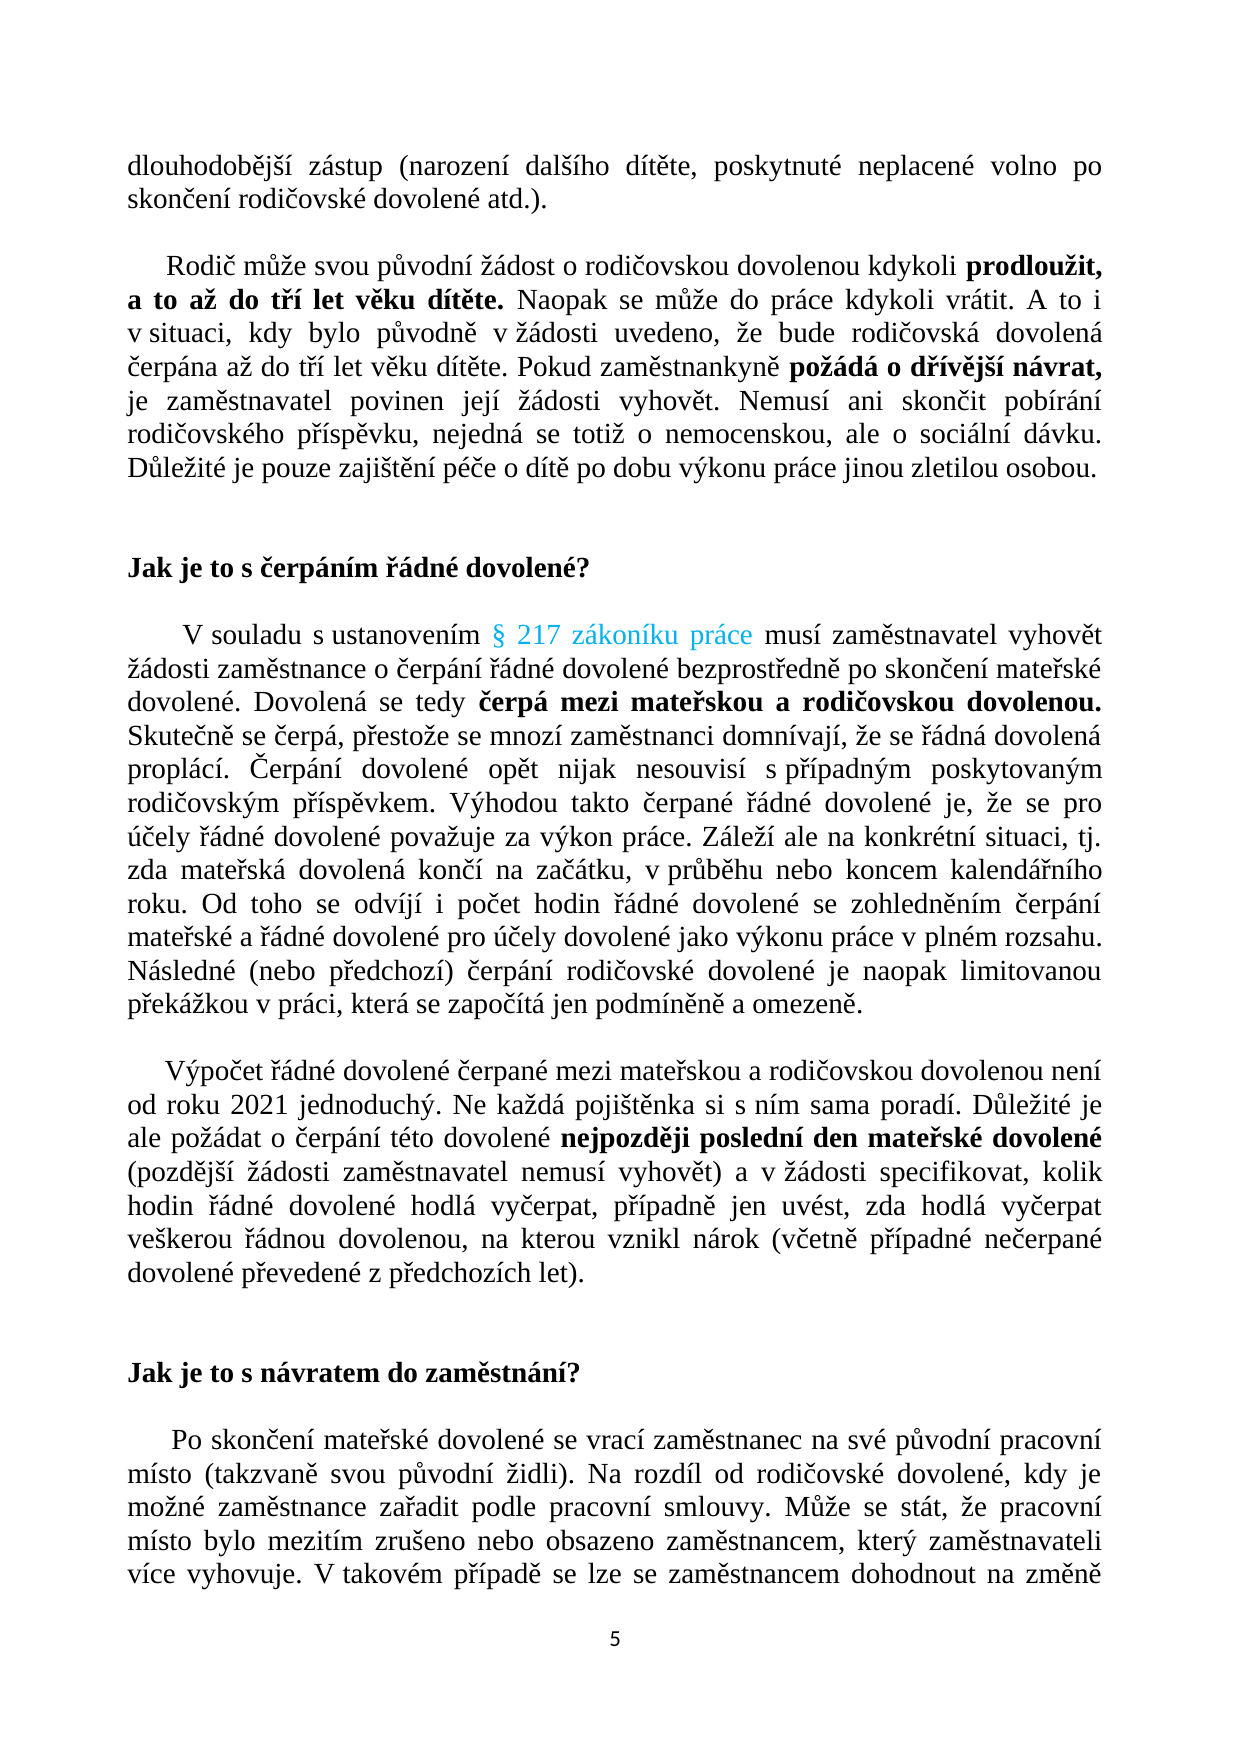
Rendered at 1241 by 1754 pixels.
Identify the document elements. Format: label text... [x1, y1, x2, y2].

text Jak je to s čerpáním řádné dovolené? [127, 550, 1103, 584]
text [127, 1422, 1103, 1590]
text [127, 148, 1103, 215]
text Výpočet řádné dovolené čerpané mezi mateřskou a rodičovskou dovolenou není od roku 2021 jednoduchý. Ne každá pojištěnka si s ním sama poradí. Důležité je ale požádat o čerpání této dovolené nejpozději poslední den mateřské dovolené (pozdější žádosti zaměstnavatel nemusí vyhovět) a v žádosti specifikovat, kolik hodin řádné dovolené hodlá vyčerpat, případně jen uvést, zda hodlá vyčerpat veškerou řádnou dovolenou, na kterou vznikl nárok (včetně případné nečerpané dovolené převedené z předchozích let). [127, 1053, 1103, 1288]
picture [534, 626, 538, 642]
text Rodič může svou původní žádost o rodičovskou dovolenou kdykoli prodloužit, a to až do tří let věku dítěte. Naopak se může do práce kdykoli vrátit. A to i v situaci, kdy bylo původně v žádosti uvedeno, že bude rodičovská dovolená čerpána až do tří let věku dítěte. Pokud zaměstnankyně požádá o dřívější návrat, je zaměstnavatel povinen její žádosti vyhovět. Nemusí ani skončit pobírání rodičovského příspěvku, nejedná se totiž o nemocenskou, ale o sociální dávku. Důležité je pouze zajištění péče o dítě po dobu výkonu práce jinou zletilou osobou. [127, 248, 1103, 483]
text Jak je to s návratem do zaměstnání? [127, 1355, 1103, 1389]
text V souladu s ustanovením § 217 zákoníku práce musí zaměstnavatel vyhovět žádosti zaměstnance o čerpání řádné dovolené bezprostředně po skončení mateřské dovolené. Dovolená se tedy čerpá mezi mateřskou a rodičovskou dovolenou. Skutečně se čerpá, přestože se mnozí zaměstnanci domnívají, že se řádná dovolená proplácí. Čerpání dovolené opět nijak nesouvisí s případným poskytovaným rodičovským příspěvkem. Výhodou takto čerpané řádné dovolené je, že se pro účely řádné dovolené považuje za výkon práce. Záleží ale na konkrétní situaci, tj. zda mateřská dovolená končí na začátku, v průběhu nebo koncem kalendářního roku. Od toho se odvíjí i počet hodin řádné dovolené se zohledněním čerpání mateřské a řádné dovolené pro účely dovolené jako výkonu práce v plném rozsahu. Následné (nebo předchozí) čerpání rodičovské dovolené je naopak limitovanou překážkou v práci, která se započítá jen podmíněně a omezeně. [127, 617, 1103, 1020]
